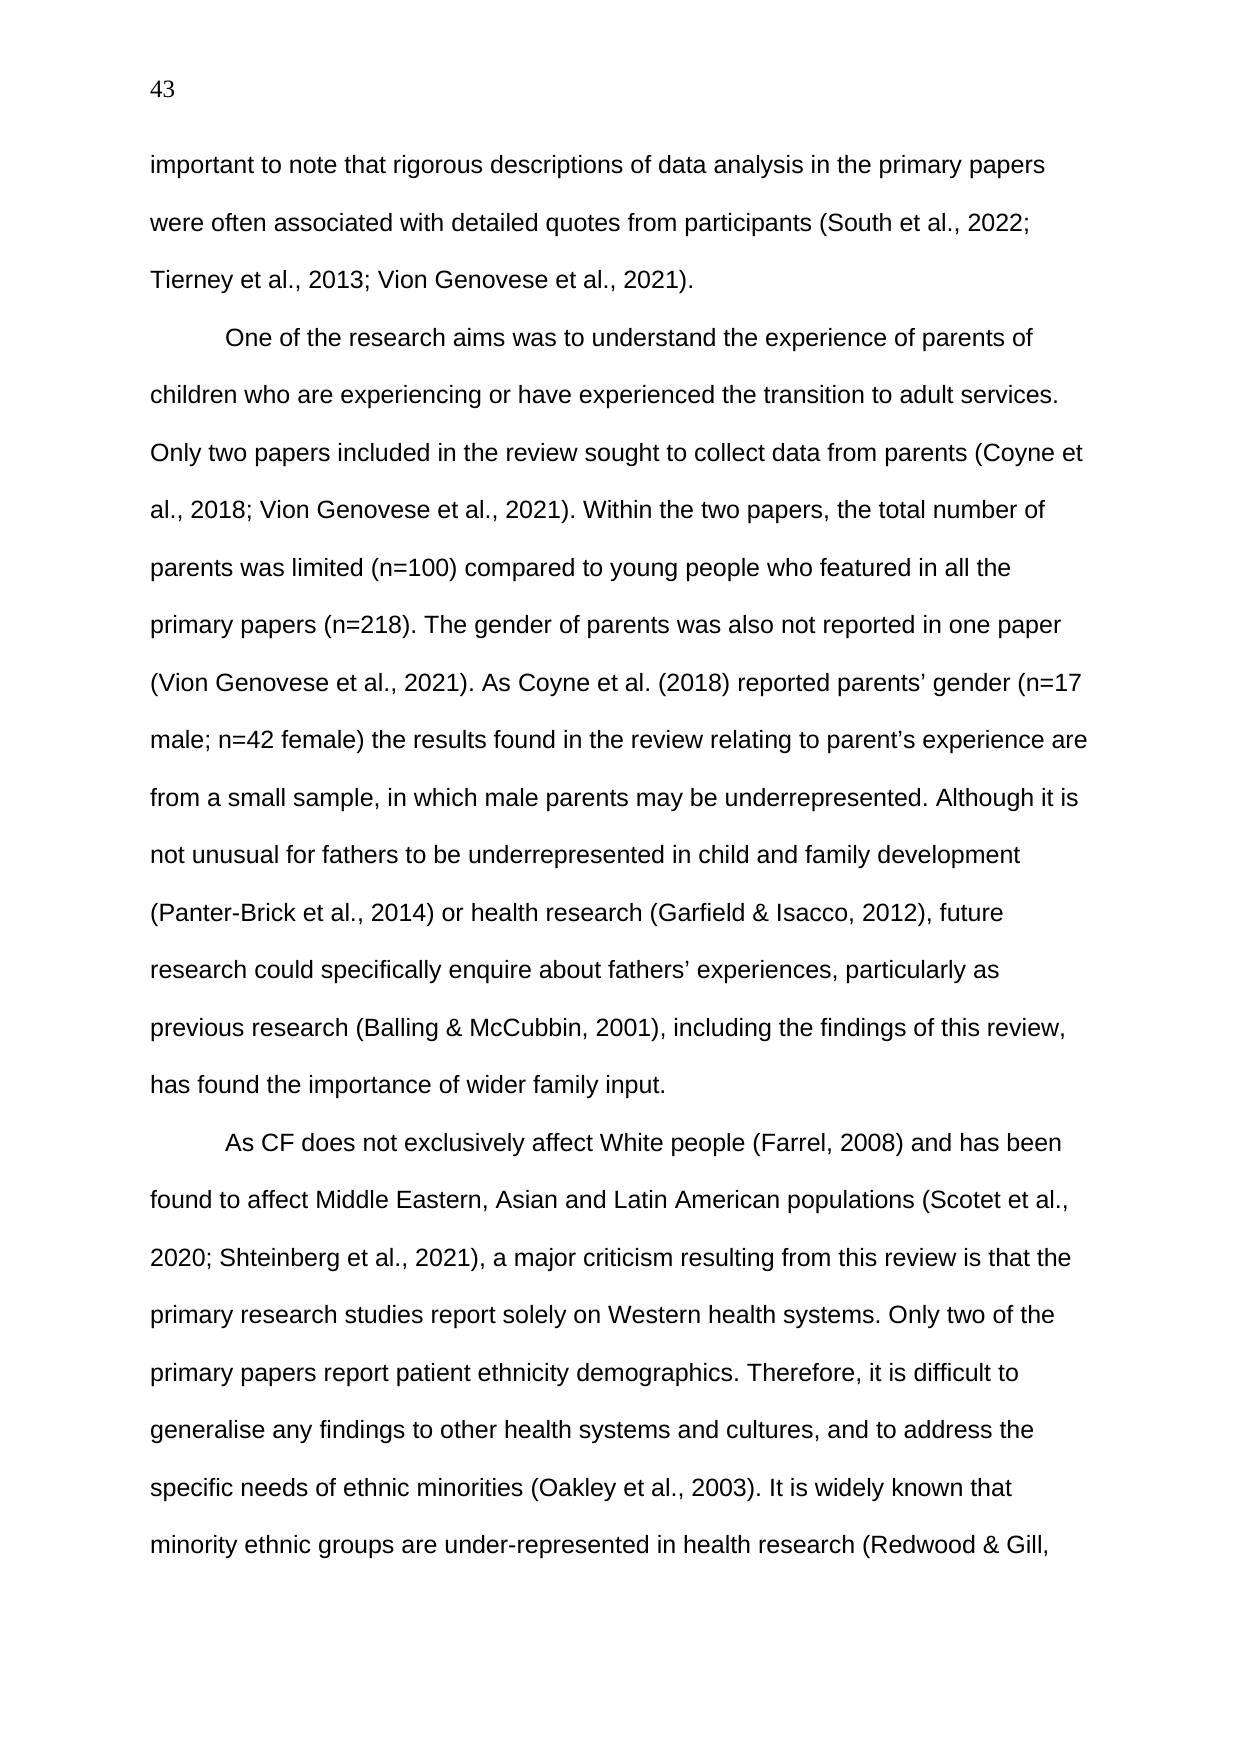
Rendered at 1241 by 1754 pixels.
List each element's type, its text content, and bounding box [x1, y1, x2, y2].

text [150, 150, 1090, 294]
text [150, 1127, 1090, 1559]
text One of the research aims was to understand the experience of parents of children who are experiencing or have experienced the transition to adult services. Only two papers included in the review sought to collect data from parents (Coyne et al., 2018; Vion Genovese et al., 2021). Within the two papers, the total number of parents was limited (n=100) compared to young people who featured in all the primary papers (n=218). The gender of parents was also not reported in one paper (Vion Genovese et al., 2021). As Coyne et al. (2018) reported parents’ gender (n=17 male; n=42 female) the results found in the review relating to parent’s experience are from a small sample, in which male parents may be underrepresented. Although it is not unusual for fathers to be underrepresented in child and family development (Panter-Brick et al., 2014) or health research (Garfield & Isacco, 2012), future research could specifically enquire about fathers’ experiences, particularly as previous research (Balling & McCubbin, 2001), including the findings of this review, has found the importance of wider family input. [150, 322, 1090, 1099]
